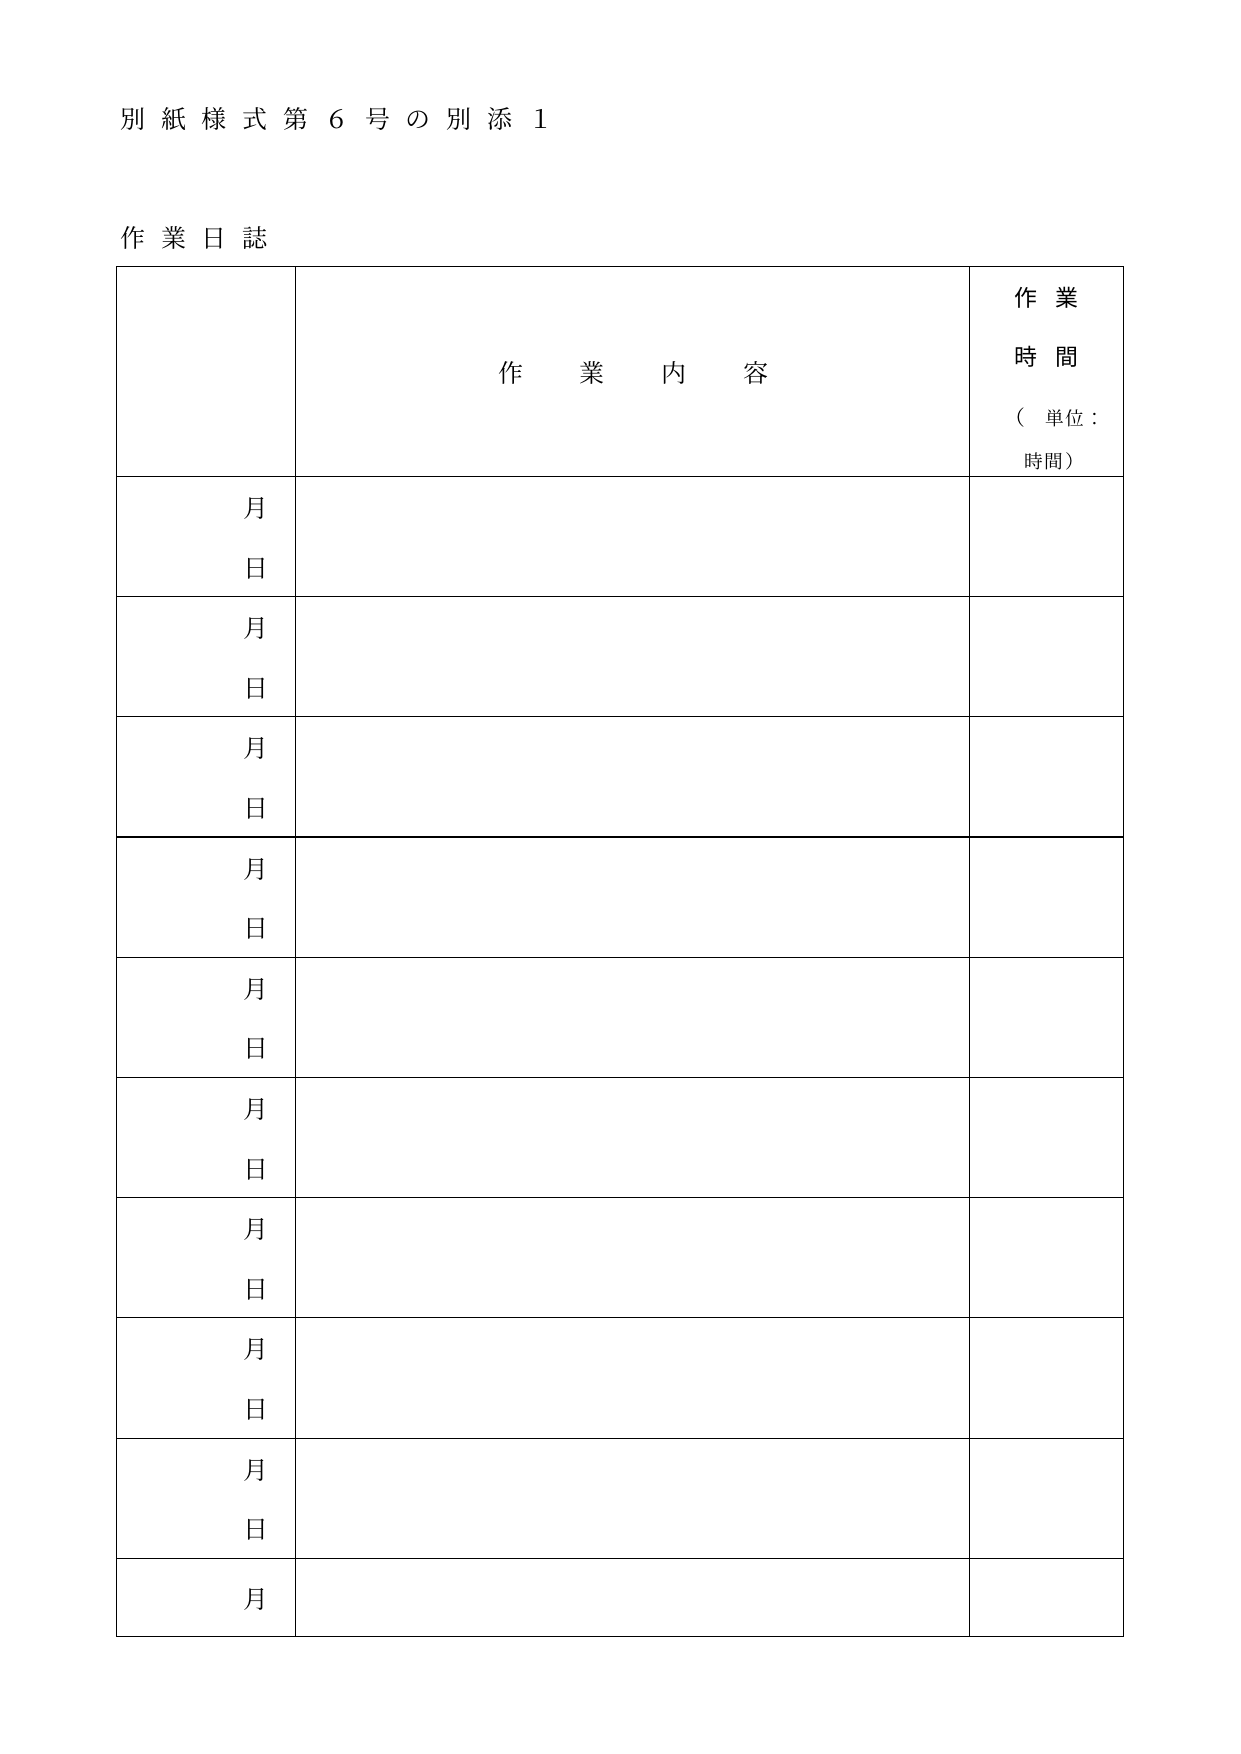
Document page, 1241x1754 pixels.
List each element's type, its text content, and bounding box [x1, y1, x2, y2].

table_cell 月 日 [117, 958, 295, 1077]
table_cell 月 日 [117, 1198, 295, 1317]
table_header [117, 267, 295, 476]
table_cell 月 日 [117, 597, 295, 716]
table_cell [970, 597, 1123, 716]
table_cell [296, 477, 969, 596]
table_cell [296, 1439, 969, 1558]
table_cell [970, 838, 1123, 957]
table_cell 月 日 [117, 1318, 295, 1437]
table_cell [296, 1198, 969, 1317]
table_cell [296, 958, 969, 1077]
table_cell 月 日 [117, 1439, 295, 1558]
table_cell [970, 1318, 1123, 1437]
table_cell [970, 477, 1123, 596]
table_cell [296, 838, 969, 957]
table_cell [970, 958, 1123, 1077]
table_header 作業時間 （単位：時間） [970, 267, 1123, 476]
table_cell 月 日 [117, 1078, 295, 1197]
text 別紙様式第６号の別添１ [120, 87, 1120, 147]
table_cell [970, 1078, 1123, 1197]
table_cell 月 日 [117, 477, 295, 596]
table_cell 月 日 [117, 1559, 295, 1636]
table_cell [296, 597, 969, 716]
table_cell [970, 1198, 1123, 1317]
table_cell [296, 717, 969, 836]
table_cell 月 日 [117, 717, 295, 836]
table_cell 月 日 [117, 838, 295, 957]
table_cell [296, 1318, 969, 1437]
table_cell [970, 1439, 1123, 1558]
table_cell [296, 1078, 969, 1197]
table_cell [296, 1559, 969, 1636]
table_header 作 業 内 容 [296, 267, 969, 476]
table_cell [970, 717, 1123, 836]
table_cell [970, 1559, 1123, 1636]
text 作業日誌 [120, 207, 1120, 266]
